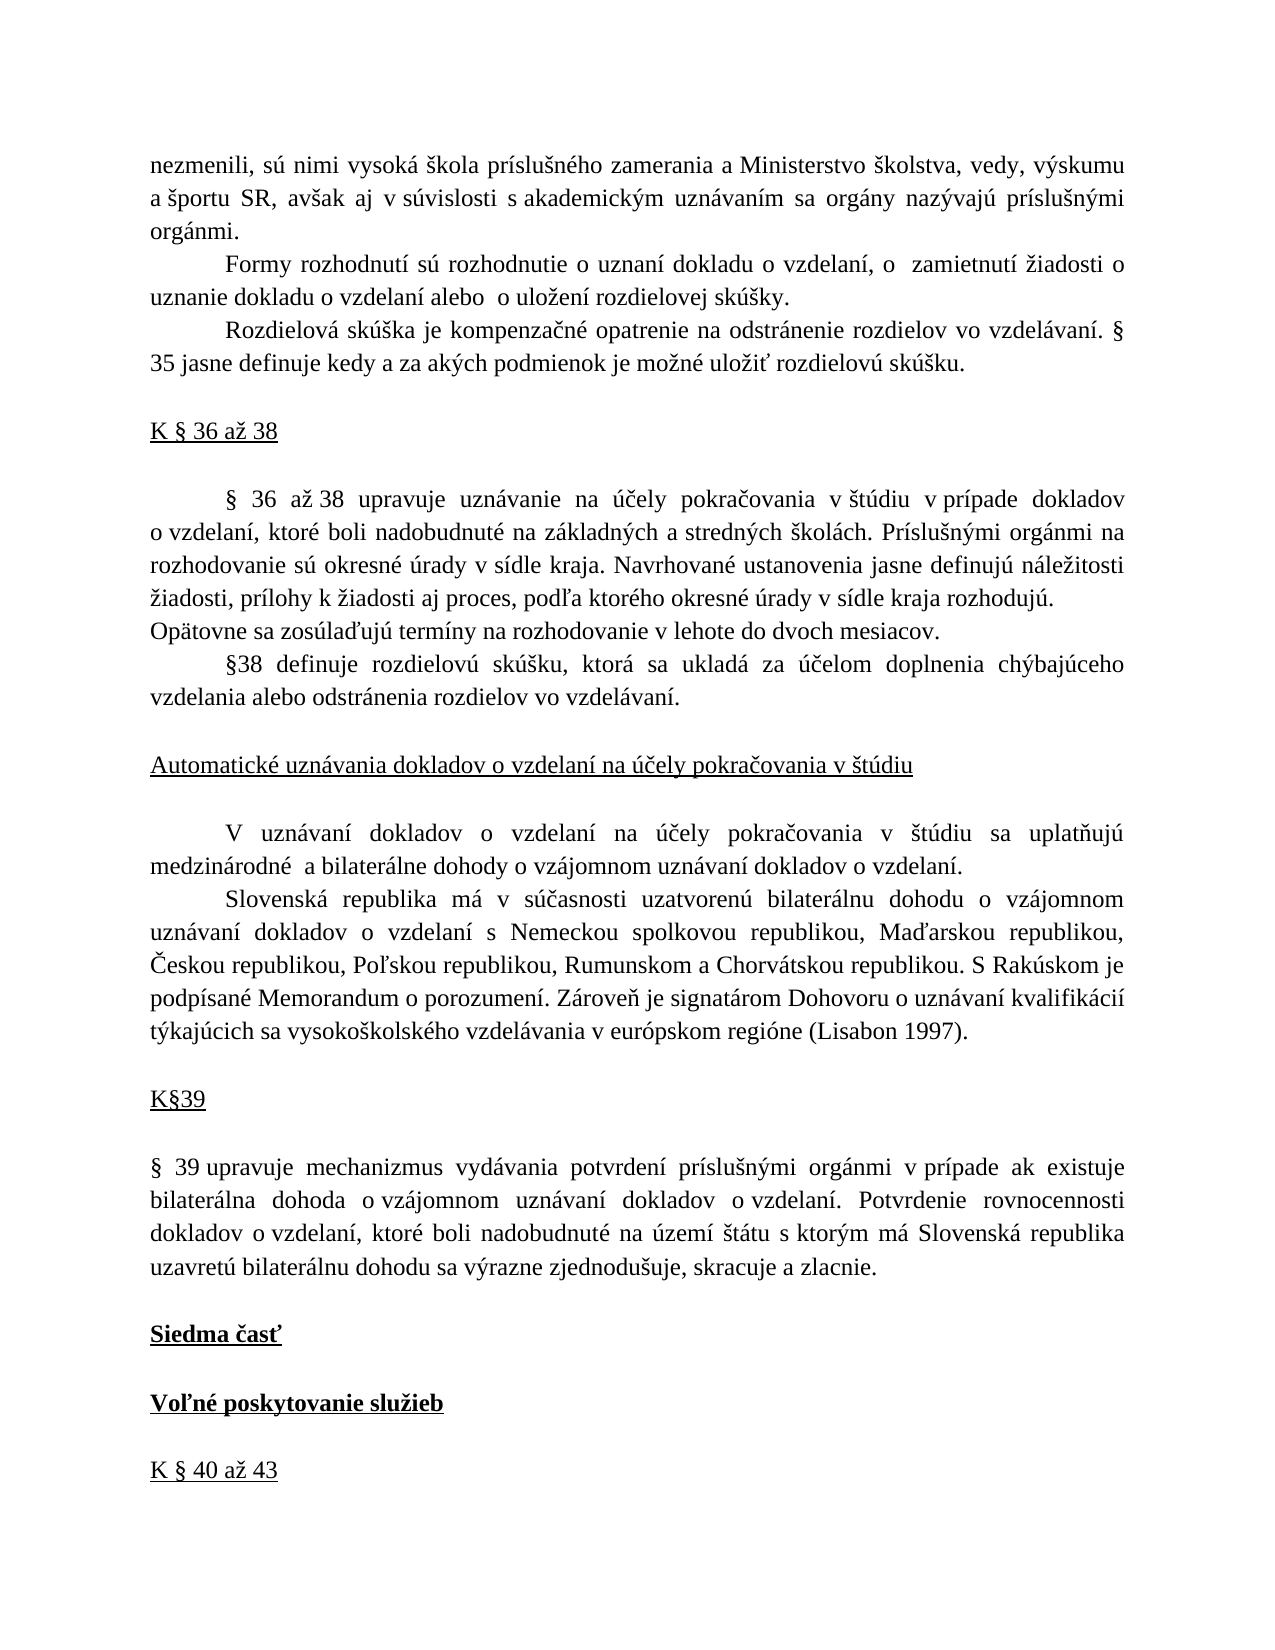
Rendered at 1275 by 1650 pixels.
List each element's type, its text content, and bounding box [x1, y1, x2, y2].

text K § 36 až 38 [150, 416, 1125, 445]
text Voľné poskytovanie služieb [150, 1388, 1125, 1416]
text Rozdielová skúška je kompenzačné opatrenie na odstránenie rozdielov vo vzdelávaní. § 35 jasne definuje kedy a za akých podmienok je možné uložiť rozdielovú skúšku. [150, 315, 1125, 377]
text § 39 upravuje mechanizmus vydávania potvrdení príslušnými orgánmi v prípade ak existuje bilaterálna dohoda o vzájomnom uznávaní dokladov o vzdelaní. Potvrdenie rovnocennosti dokladov o vzdelaní, ktoré boli nadobudnuté na území štátu s ktorým má Slovenská republika uzavretú bilaterálnu dohodu sa výrazne zjednodušuje, skracuje a zlacnie. [150, 1152, 1125, 1280]
text Formy rozhodnutí sú rozhodnutie o uznaní dokladu o vzdelaní, o zamietnutí žiadosti o uznanie dokladu o vzdelaní alebo o uložení rozdielovej skúšky. [150, 249, 1125, 311]
text V uznávaní dokladov o vzdelaní na účely pokračovania v štúdiu sa uplatňujú medzinárodné a bilaterálne dohody o vzájomnom uznávaní dokladov o vzdelaní. [150, 818, 1125, 880]
text K§39 [150, 1084, 1125, 1113]
text §38 definuje rozdielovú skúšku, ktorá sa ukladá za účelom doplnenia chýbajúceho vzdelania alebo odstránenia rozdielov vo vzdelávaní. [150, 649, 1125, 711]
text K § 40 až 43 [150, 1456, 1125, 1484]
text Automatické uznávania dokladov o vzdelaní na účely pokračovania v štúdiu [150, 750, 1125, 779]
text Slovenská republika má v súčasnosti uzatvorenú bilaterálnu dohodu o vzájomnom uznávaní dokladov o vzdelaní s Nemeckou spolkovou republikou, Maďarskou republikou, Českou republikou, Poľskou republikou, Rumunskom a Chorvátskou republikou. S Rakúskom je podpísané Memorandum o porozumení. Zároveň je signatárom Dohovoru o uznávaní kvalifikácií týkajúcich sa vysokoškolského vzdelávania v európskom regióne (Lisabon 1997). [150, 884, 1125, 1045]
text Opätovne sa zosúlaďujú termíny na rozhodovanie v lehote do dvoch mesiacov. [150, 616, 1125, 645]
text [150, 150, 1125, 245]
text § 36 až 38 upravuje uznávanie na účely pokračovania v štúdiu v prípade dokladov o vzdelaní, ktoré boli nadobudnuté na základných a stredných školách. Príslušnými orgánmi na rozhodovanie sú okresné úrady v sídle kraja. Navrhované ustanovenia jasne definujú náležitosti žiadosti, prílohy k žiadosti aj proces, podľa ktorého okresné úrady v sídle kraja rozhodujú. [150, 484, 1125, 612]
text Siedma časť [150, 1319, 1125, 1348]
